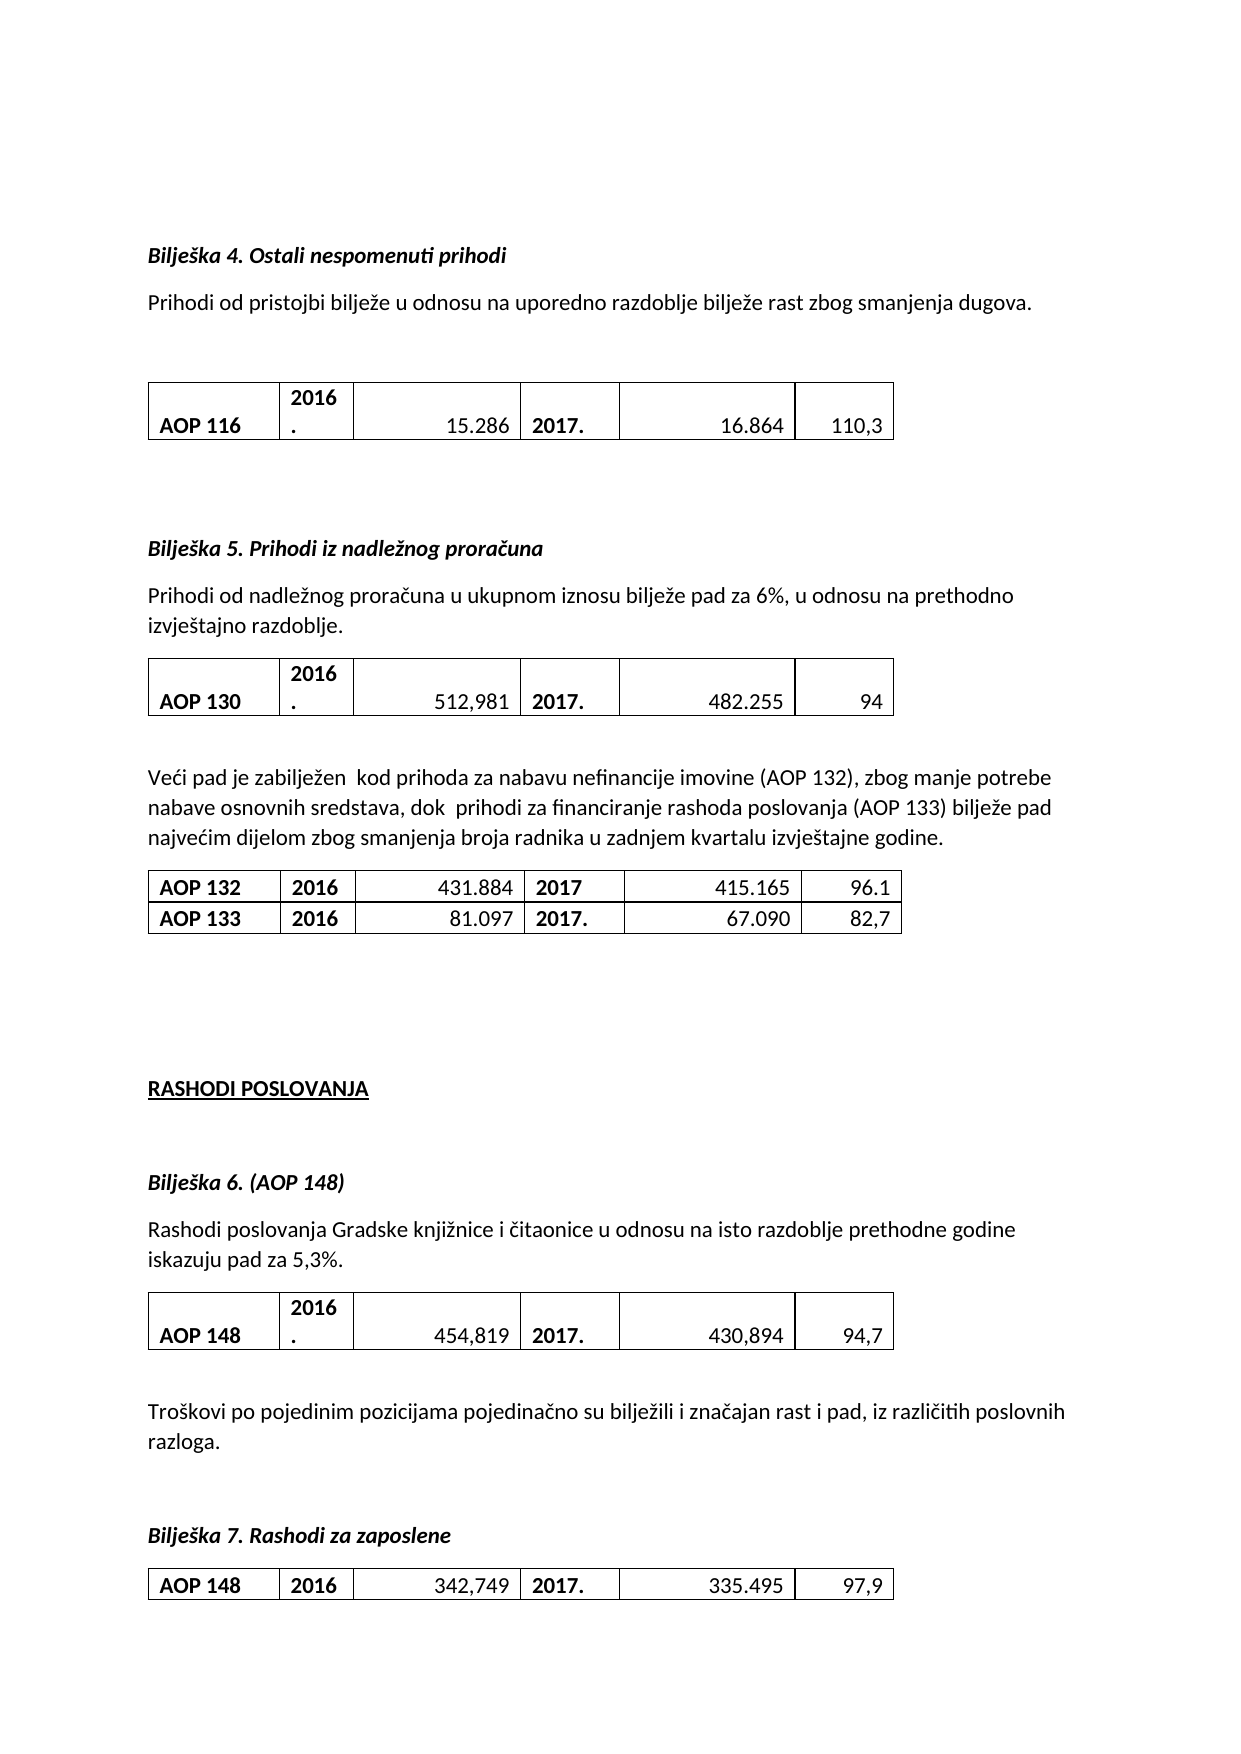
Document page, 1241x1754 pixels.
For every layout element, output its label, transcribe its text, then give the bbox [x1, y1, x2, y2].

table_header AOP 148 [149, 1569, 279, 1599]
table_header 94 [796, 659, 893, 715]
table_header 16.864 [620, 383, 794, 439]
text Prihodi od pristojbi bilježe u odnosu na uporedno razdoblje bilježe rast zbog smanjenja dugova. [148, 288, 1093, 316]
text Bilješka 5. Prihodi iz nadležnog proračuna [148, 534, 1093, 562]
table_header 415.165 [625, 871, 801, 901]
text Bilješka 7. Rashodi za zaposlene [148, 1521, 1093, 1549]
table_cell 81.097 [356, 903, 524, 933]
text RASHODI POSLOVANJA [148, 1074, 1093, 1102]
table_header 335.495 [620, 1569, 794, 1599]
table_header 2016 [281, 871, 355, 901]
table_header 2016. [280, 383, 353, 439]
table_header 2016. [280, 1569, 353, 1599]
table_header 2016. [280, 1293, 353, 1349]
text Bilješka 6. (AOP 148) [148, 1168, 1093, 1196]
table_header 2017. [521, 1569, 619, 1599]
table_header 2017 [525, 871, 624, 901]
table_header AOP 148 [149, 1293, 279, 1349]
table_cell 67.090 [625, 903, 801, 933]
text Troškovi po pojedinim pozicijama pojedinačno su bilježili i značajan rast i pad, iz različitih poslovnih razloga. [148, 1397, 1093, 1455]
table_header 2017. [521, 1293, 619, 1349]
text Prihodi od nadležnog proračuna u ukupnom iznosu bilježe pad za 6%, u odnosu na prethodno izvještajno razdoblje. [148, 581, 1093, 639]
table_cell 82,7 [802, 903, 901, 933]
text Rashodi poslovanja Gradske knjižnice i čitaonice u odnosu na isto razdoblje prethodne godine iskazuju pad za 5,3%. [148, 1215, 1093, 1273]
table_header 2017. [521, 383, 619, 439]
table_header 2017. [521, 659, 619, 715]
table_header 431.884 [356, 871, 524, 901]
table_header AOP 132 [149, 871, 280, 901]
table_header AOP 130 [149, 659, 279, 715]
table_header 97,9 [796, 1569, 893, 1599]
text Bilješka 4. Ostali nespomenuti prihodi [148, 241, 1093, 269]
table_cell AOP 133 [149, 903, 280, 933]
table_header 454,819 [354, 1293, 520, 1349]
table_header 482.255 [620, 659, 794, 715]
table_cell 2016 [281, 903, 355, 933]
table_header 110,3 [796, 383, 893, 439]
table_header 15.286 [354, 383, 520, 439]
text Veći pad je zabilježen kod prihoda za nabavu nefinancije imovine (AOP 132), zbog manje potrebe nabave osnovnih sredstava, dok prihodi za financiranje rashoda poslovanja (AOP 133) bilježe pad najvećim dijelom zbog smanjenja broja radnika u zadnjem kvartalu izvještajne godine. [148, 763, 1093, 851]
table_header AOP 116 [149, 383, 279, 439]
table_header 512,981 [354, 659, 520, 715]
table_header 96.1 [802, 871, 901, 901]
table_cell 2017. [525, 903, 624, 933]
table_header 94,7 [796, 1293, 893, 1349]
table_header 430,894 [620, 1293, 794, 1349]
table_header 342,749 [354, 1569, 520, 1599]
table_header 2016. [280, 659, 353, 715]
